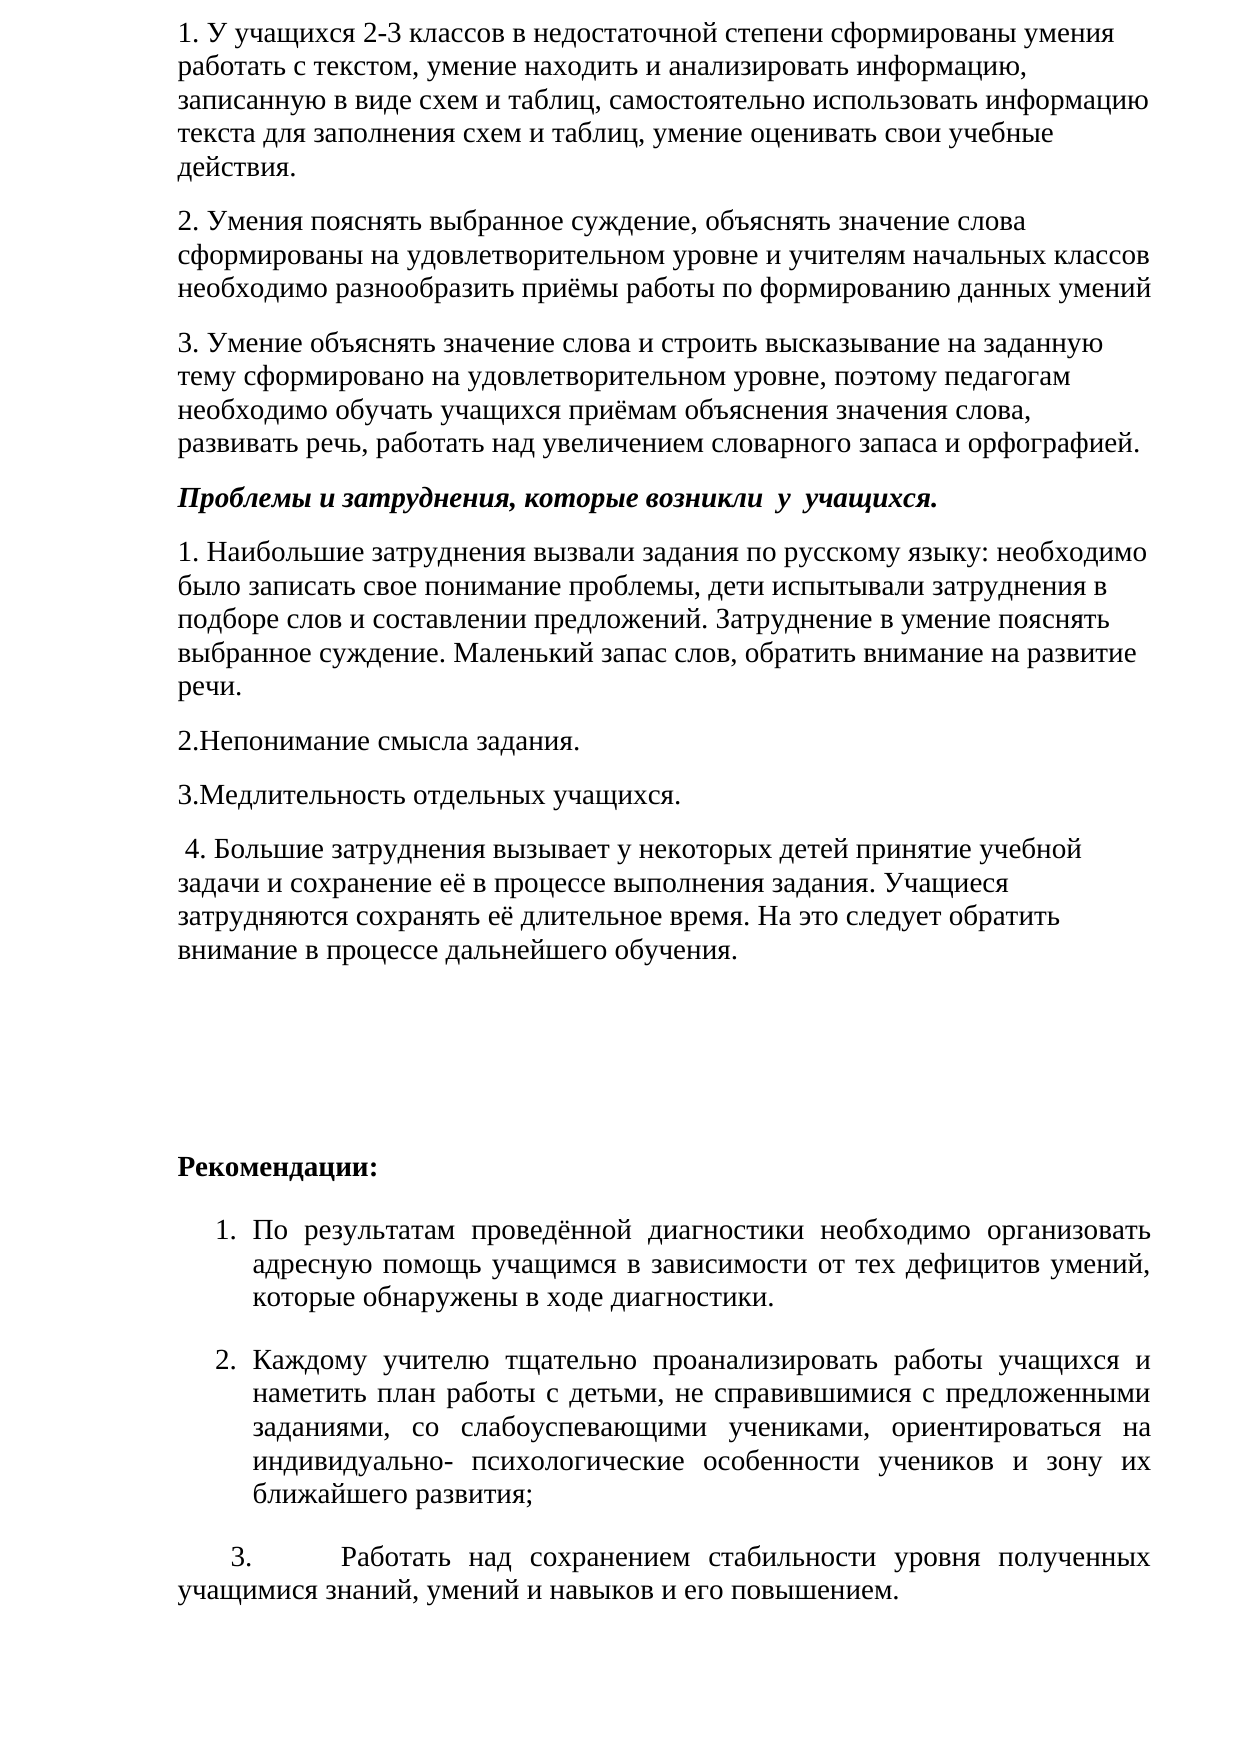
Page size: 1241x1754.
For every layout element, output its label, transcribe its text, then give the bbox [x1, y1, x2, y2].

text 1. У учащихся 2-3 классов в недостаточной степени сформированы умения работать с текстом, умение находить и анализировать информацию, записанную в виде схем и таблиц, самостоятельно использовать информацию текста для заполнения схем и таблиц, умение оценивать свои учебные действия. [177, 15, 1152, 182]
text Рекомендации: [177, 1149, 1152, 1183]
text 2.Непонимание смысла задания. [177, 723, 1152, 756]
text 1. Наибольшие затруднения вызвали задания по русскому языку: необходимо было записать свое понимание проблемы, дети испытывали затруднения в подборе слов и составлении предложений. Затруднение в умение пояснять выбранное суждение. Маленький запас слов, обратить внимание на развитие речи. [177, 534, 1152, 702]
list Каждому учителю тщательно проанализировать работы учащихся и наметить план работы с детьми, не справившимися с предложенными заданиями, со слабоуспевающими учениками, ориентироваться на индивидуально- психологические особенности учеников и зону их ближайшего развития; [215, 1342, 1152, 1510]
text Проблемы и затруднения, которые возникли у учащихся. [177, 480, 1152, 513]
text 4. Большие затруднения вызывает у некоторых детей принятие учебной задачи и сохранение её в процессе выполнения задания. Учащиеся затрудняются сохранять её длительное время. На это следует обратить внимание в процессе дальнейшего обучения. [177, 831, 1152, 966]
text 3. Умение объяснять значение слова и строить высказывание на заданную тему сформировано на удовлетворительном уровне, поэтому педагогам необходимо обучать учащихся приёмам объяснения значения слова, развивать речь, работать над увеличением словарного запаса и орфографией. [177, 325, 1152, 459]
text 3.Медлительность отдельных учащихся. [177, 777, 1152, 811]
text 2. Умения пояснять выбранное суждение, объяснять значение слова сформированы на удовлетворительном уровне и учителям начальных классов необходимо разнообразить приёмы работы по формированию данных умений [177, 203, 1152, 304]
list По результатам проведённой диагностики необходимо организовать адресную помощь учащимся в зависимости от тех дефицитов умений, которые обнаружены в ходе диагностики. [215, 1212, 1152, 1313]
text 3. Работать над сохранением стабильности уровня полученных учащимися знаний, умений и навыков и его повышением. [177, 1539, 1152, 1606]
